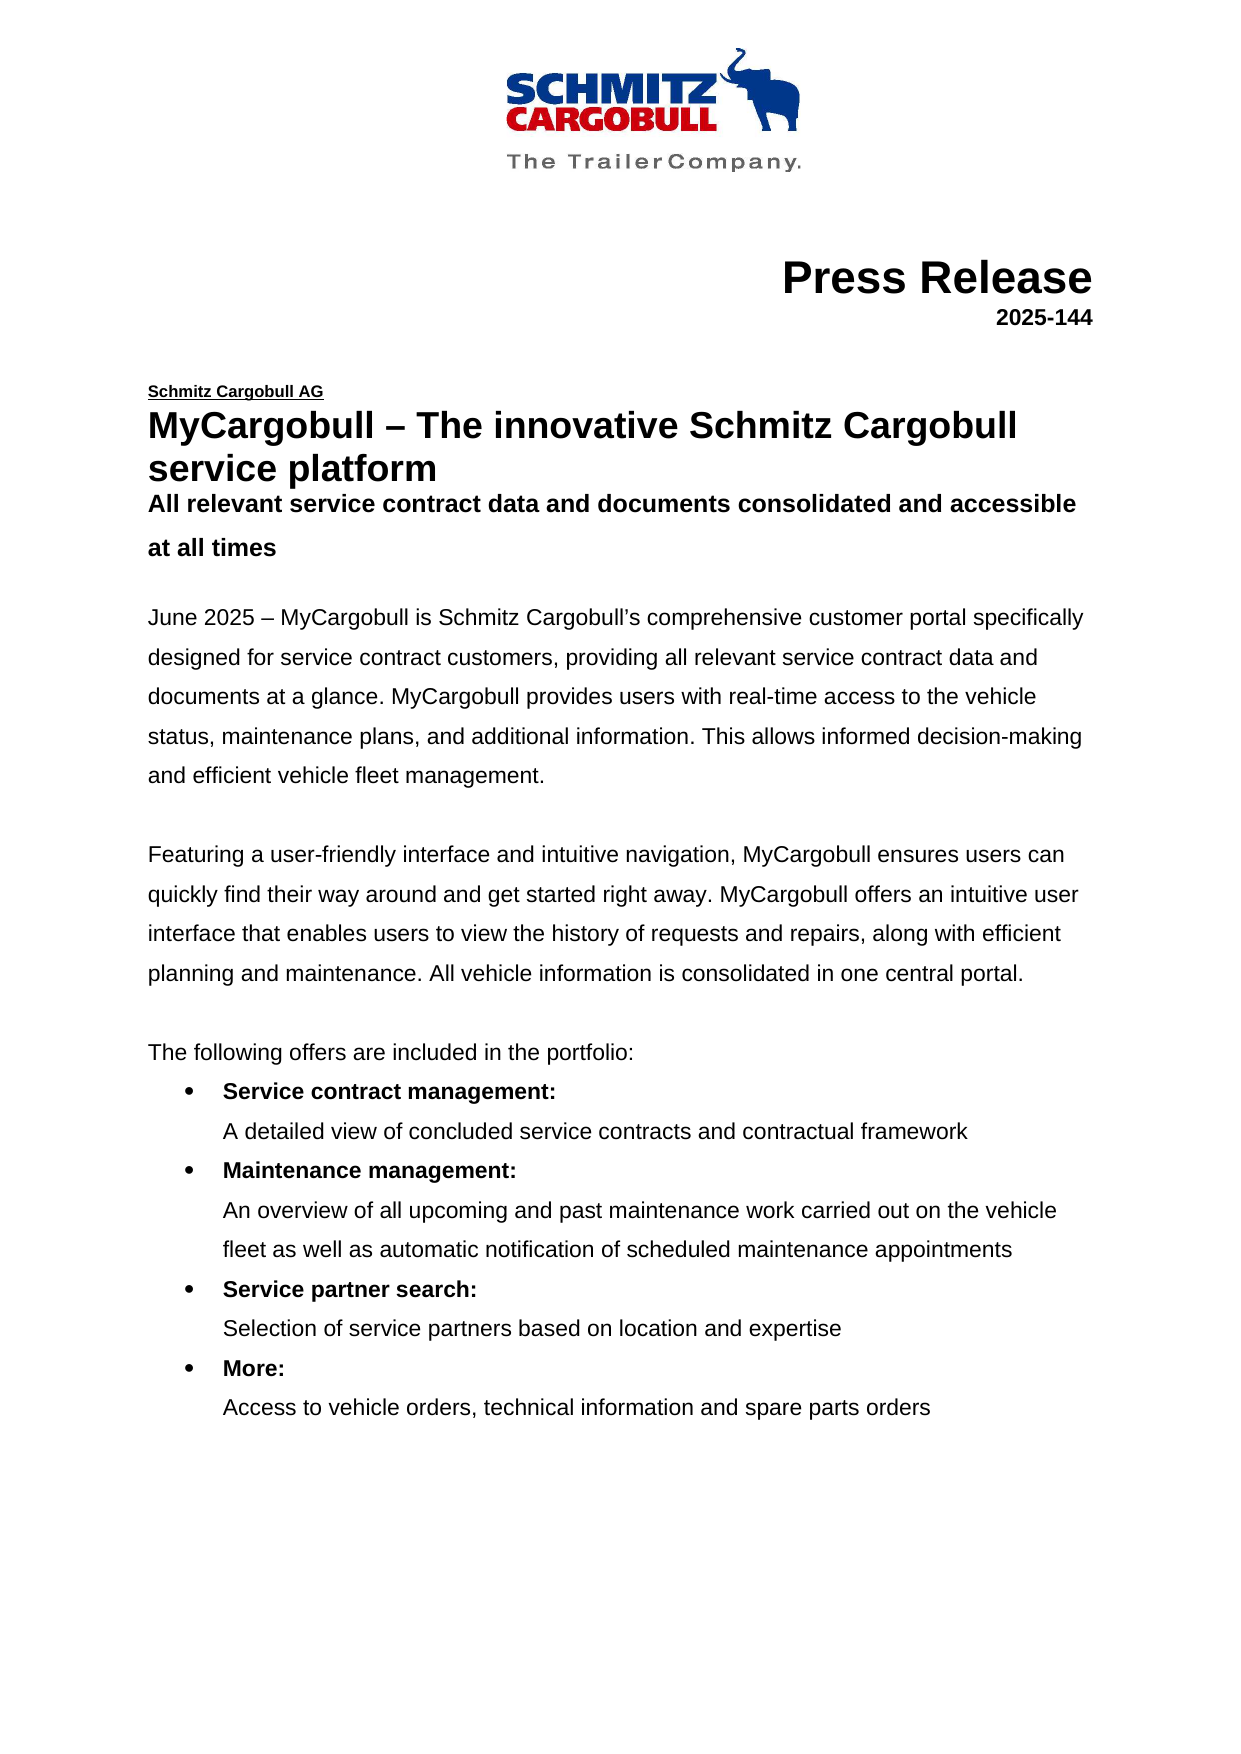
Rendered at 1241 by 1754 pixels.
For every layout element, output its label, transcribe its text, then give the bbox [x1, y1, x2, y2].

list Service partner search: [185, 1276, 1093, 1302]
text Schmitz Cargobull AG MyCargobull – The innovative Schmitz Cargobull service platform [148, 378, 1093, 489]
text The following offers are included in the portfolio: [148, 1039, 1093, 1065]
text June 2025 – MyCargobull is Schmitz Cargobull’s comprehensive customer portal specifically designed for service contract customers, providing all relevant service contract data and documents at a glance. MyCargobull provides users with real-time access to the vehicle status, maintenance plans, and additional information. This allows informed decision-making and efficient vehicle fleet management. [148, 604, 1093, 789]
picture [506, 48, 801, 172]
list Maintenance management: [185, 1157, 1093, 1183]
text Featuring a user-friendly interface and intuitive navigation, MyCargobull ensures users can quickly find their way around and get started right away. MyCargobull offers an intuitive user interface that enables users to view the history of requests and repairs, along with efficient planning and maintenance. All vehicle information is consolidated in one central portal. [148, 841, 1093, 986]
list Access to vehicle orders, technical information and spare parts orders [223, 1394, 1093, 1420]
list A detailed view of concluded service contracts and contractual framework [223, 1118, 1093, 1144]
text 2025-144 [148, 303, 1093, 330]
text All relevant service contract data and documents consolidated and accessible at all times [148, 489, 1093, 561]
text Press Release [443, 251, 1093, 303]
list An overview of all upcoming and past maintenance work carried out on the vehicle fleet as well as automatic notification of scheduled maintenance appointments [223, 1197, 1093, 1262]
list More: [185, 1354, 1093, 1381]
list Selection of service partners based on location and expertise [223, 1315, 1093, 1341]
list Service contract management: [185, 1078, 1093, 1104]
